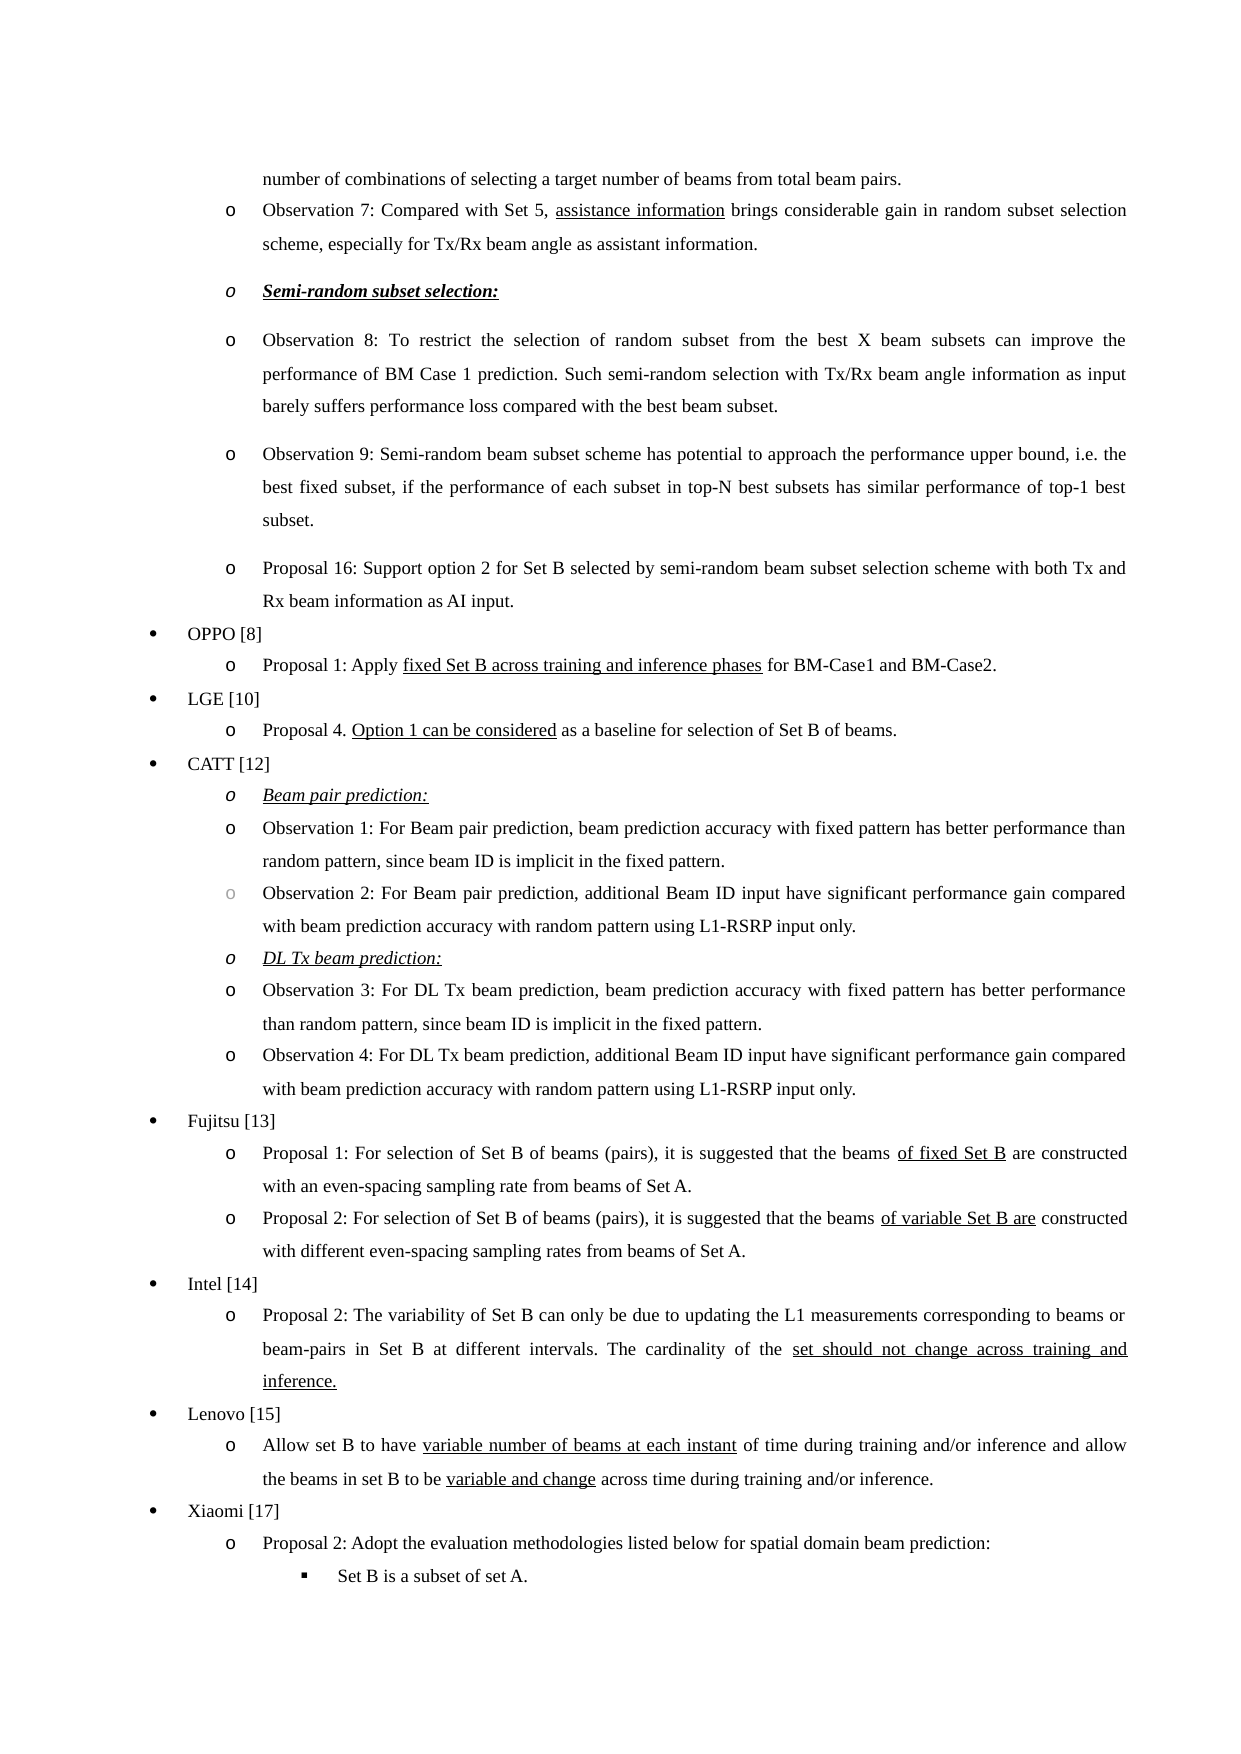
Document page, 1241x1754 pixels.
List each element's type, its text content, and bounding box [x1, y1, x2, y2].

list Set B is a subset of set A. [300, 1559, 1128, 1592]
list Proposal 2: The variability of Set B can only be due to updating the L1 measurements corresponding to beams or beam-pairs in Set B at different intervals. The cardinality of the set should not change across training and inference. [225, 1299, 1128, 1397]
list Proposal 2: For selection of Set B of beams (pairs), it is suggested that the beams of variable Set B are constructed with different even-spacing sampling rates from beams of Set A. [225, 1202, 1128, 1267]
list Proposal 1: Apply fixed Set B across training and inference phases for BM-Case1 and BM-Case2. [225, 649, 1128, 682]
list Lenovo [15] [150, 1397, 1128, 1429]
list CATT [12] [150, 747, 1128, 779]
list Observation 8: To restrict the selection of random subset from the best X beam subsets can improve the performance of BM Case 1 prediction. Such semi-random selection with Tx/Rx beam angle information as input barely suffers performance loss compared with the best beam subset. [225, 324, 1128, 422]
list LGE [10] [150, 682, 1128, 714]
list Observation 2: For Beam pair prediction, additional Beam ID input have significant performance gain compared with beam prediction accuracy with random pattern using L1-RSRP input only. [225, 877, 1128, 942]
list Observation 3: For DL Tx beam prediction, beam prediction accuracy with fixed pattern has better performance than random pattern, since beam ID is implicit in the fixed pattern. [225, 974, 1128, 1039]
list DL Tx beam prediction: [225, 942, 1128, 974]
list Observation 4: For DL Tx beam prediction, additional Beam ID input have significant performance gain compared with beam prediction accuracy with random pattern using L1-RSRP input only. [225, 1039, 1128, 1104]
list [225, 162, 1128, 194]
list Intel [14] [150, 1267, 1128, 1299]
list Proposal 16: Support option 2 for Set B selected by semi-random beam subset selection scheme with both Tx and Rx beam information as AI input. [225, 552, 1128, 617]
list Beam pair prediction: [225, 779, 1128, 812]
list Proposal 1: For selection of Set B of beams (pairs), it is suggested that the beams of fixed Set B are constructed with an even-spacing sampling rate from beams of Set A. [225, 1137, 1128, 1202]
list Observation 1: For Beam pair prediction, beam prediction accuracy with fixed pattern has better performance than random pattern, since beam ID is implicit in the fixed pattern. [225, 812, 1128, 877]
list Proposal 4. Option 1 can be considered as a baseline for selection of Set B of beams. [225, 714, 1128, 747]
list Proposal 2: Adopt the evaluation methodologies listed below for spatial domain beam prediction: [225, 1527, 1128, 1559]
list Observation 7: Compared with Set 5, assistance information brings considerable gain in random subset selection scheme, especially for Tx/Rx beam angle as assistant information. [225, 194, 1128, 259]
list Observation 9: Semi-random beam subset scheme has potential to approach the performance upper bound, i.e. the best fixed subset, if the performance of each subset in top-N best subsets has similar performance of top-1 best subset. [225, 438, 1128, 536]
list Semi-random subset selection: [225, 276, 1128, 308]
list Fujitsu [13] [150, 1104, 1128, 1137]
list OPPO [8] [150, 617, 1128, 649]
list Allow set B to have variable number of beams at each instant of time during training and/or inference and allow the beams in set B to be variable and change across time during training and/or inference. [225, 1429, 1128, 1494]
list Xiaomi [17] [150, 1494, 1128, 1527]
